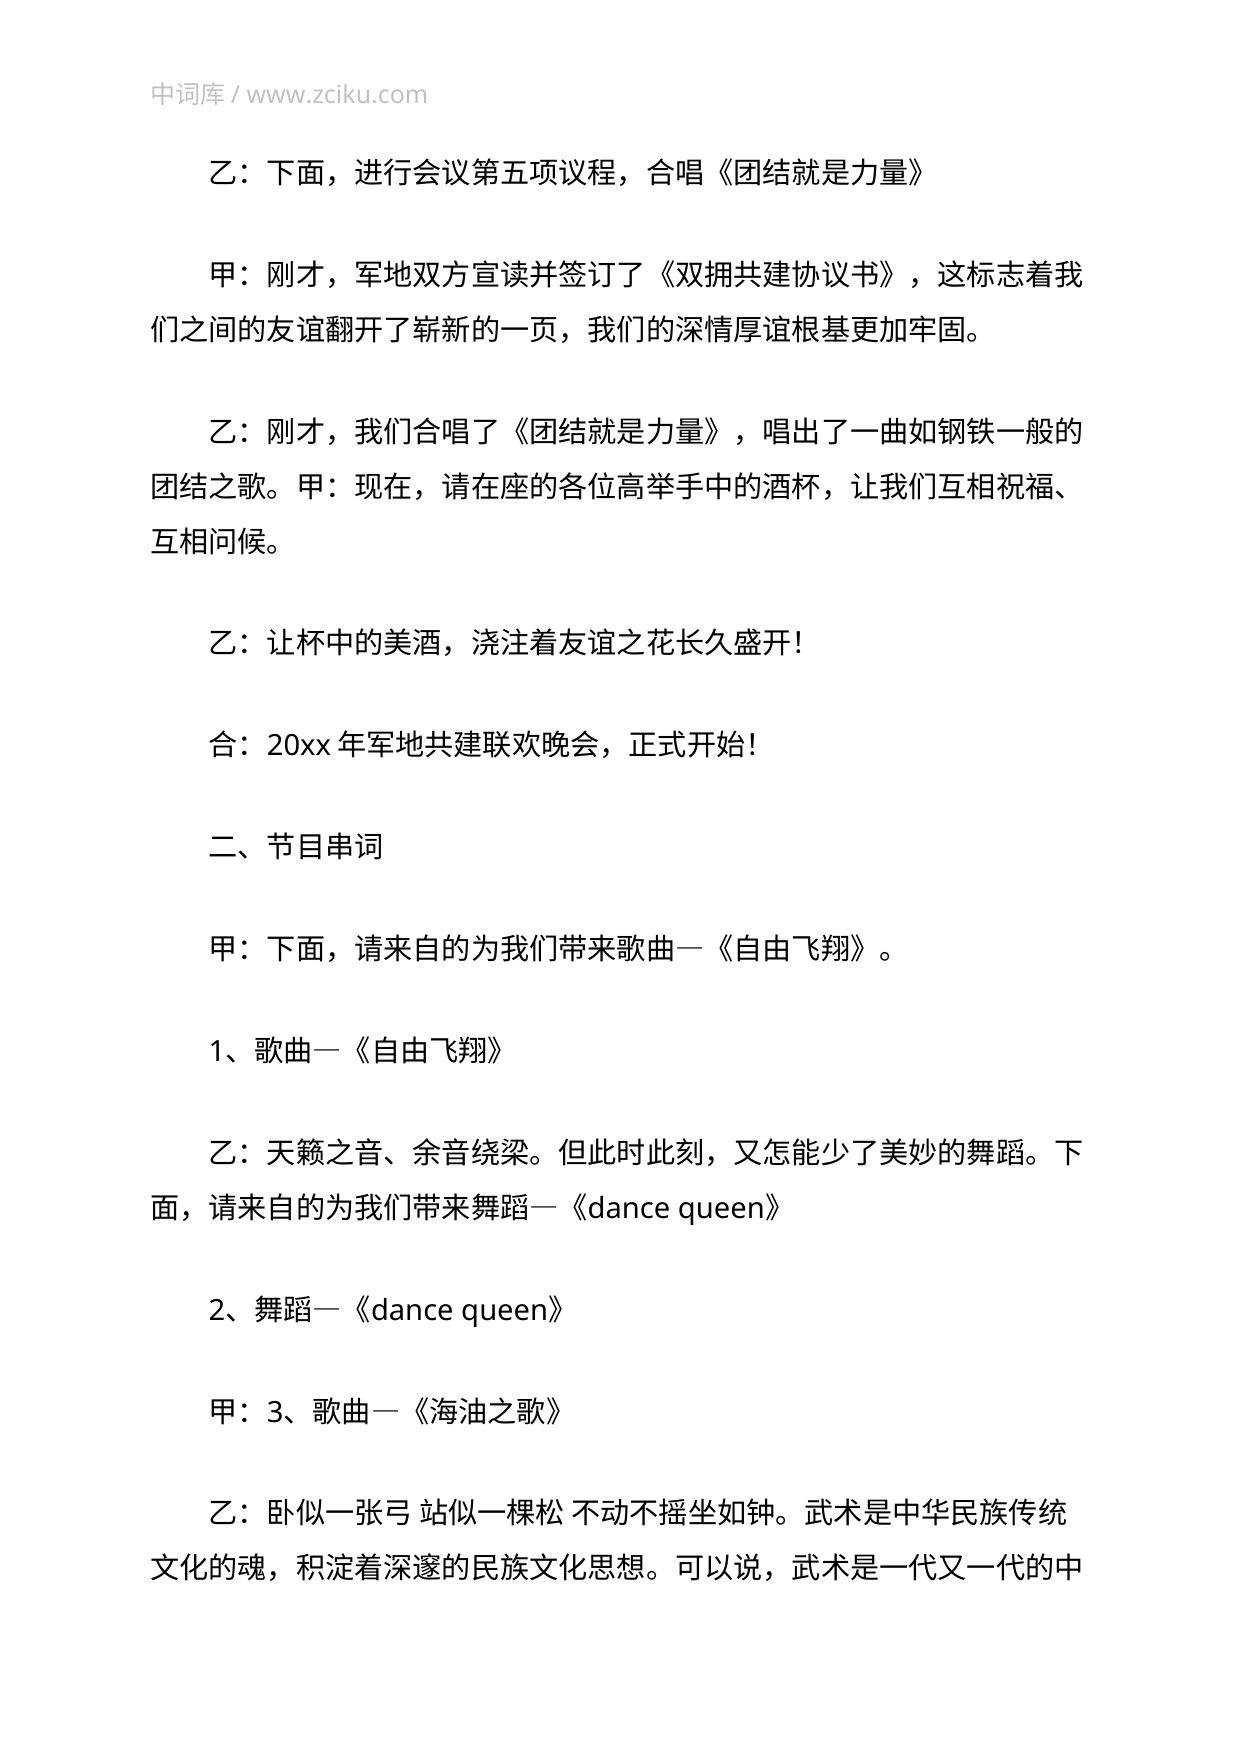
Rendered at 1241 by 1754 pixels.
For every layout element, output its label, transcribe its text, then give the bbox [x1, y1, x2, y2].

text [150, 1490, 1090, 1587]
text 乙：天籁之音、余音绕梁。但此时此刻，又怎能少了美妙的舞蹈。下面，请来自的为我们带来舞蹈—《dance queen》 [150, 1129, 1090, 1227]
text 2、舞蹈—《dance queen》 [150, 1286, 1090, 1328]
text 二、节目串词 [150, 824, 1090, 866]
text 甲：下面，请来自的为我们带来歌曲—《自由飞翔》。 [150, 926, 1090, 968]
text 乙：下面，进行会议第五项议程，合唱《团结就是力量》 [150, 150, 1090, 192]
text 1、歌曲—《自由飞翔》 [150, 1027, 1090, 1070]
text 乙：刚才，我们合唱了《团结就是力量》，唱出了一曲如钢铁一般的团结之歌。甲：现在，请在座的各位高举手中的酒杯，让我们互相祝福、互相问候。 [150, 408, 1090, 561]
text 乙：让杯中的美酒，浇注着友谊之花长久盛开！ [150, 620, 1090, 662]
text 甲：刚才，军地双方宣读并签订了《双拥共建协议书》，这标志着我们之间的友谊翻开了崭新的一页，我们的深情厚谊根基更加牢固。 [150, 252, 1090, 349]
text 甲：3、歌曲—《海油之歌》 [150, 1388, 1090, 1431]
text 合：20xx年军地共建联欢晚会，正式开始！ [150, 722, 1090, 764]
